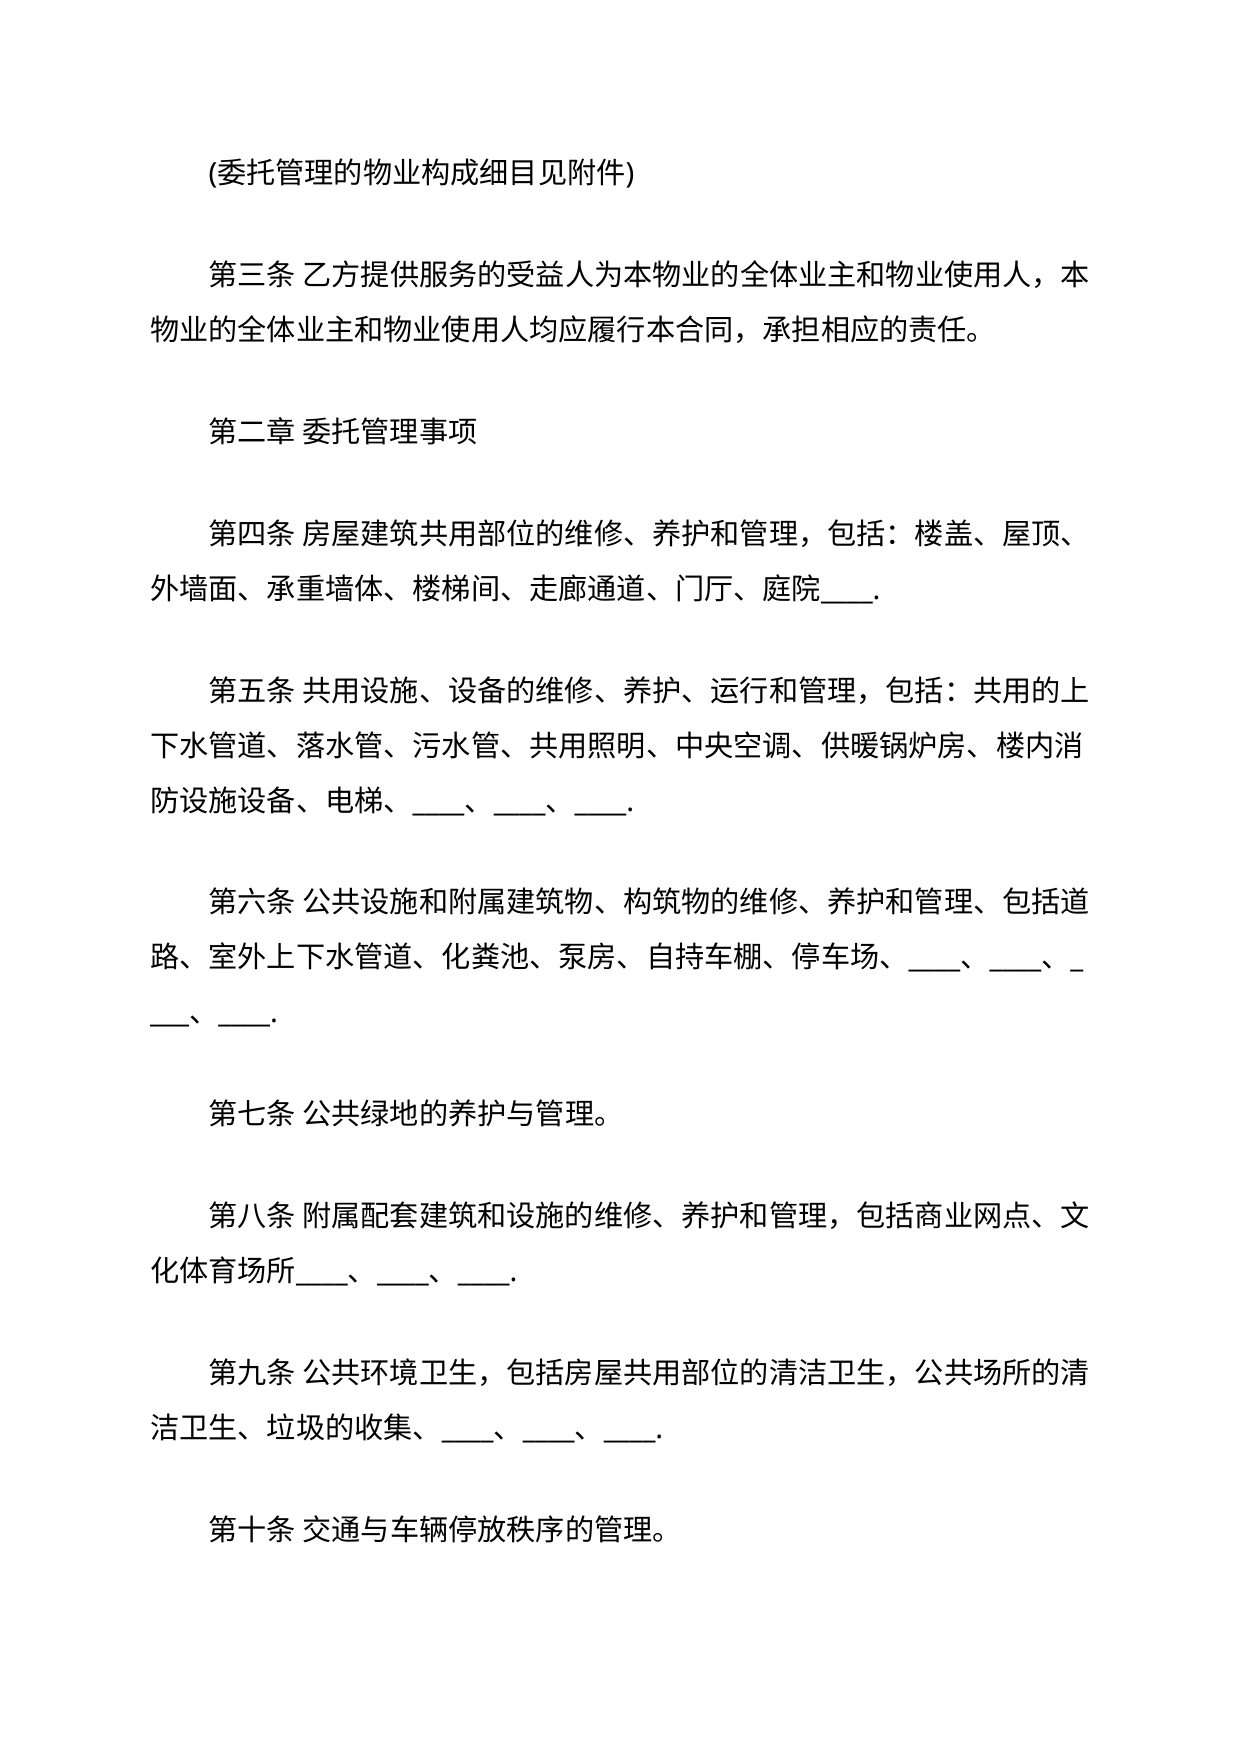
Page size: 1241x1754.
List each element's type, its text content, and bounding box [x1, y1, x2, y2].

text 第二章 委托管理事项 [150, 409, 1090, 451]
text 第五条 共用设施、设备的维修、养护、运行和管理，包括：共用的上下水管道、落水管、污水管、共用照明、中央空调、供暖锅炉房、楼内消防设施设备、电梯、____、____、____. [150, 667, 1090, 819]
text 第七条 公共绿地的养护与管理。 [150, 1091, 1090, 1133]
text 第三条 乙方提供服务的受益人为本物业的全体业主和物业使用人，本物业的全体业主和物业使用人均应履行本合同，承担相应的责任。 [150, 252, 1090, 349]
text 第四条 房屋建筑共用部位的维修、养护和管理，包括：楼盖、屋顶、外墙面、承重墙体、楼梯间、走廊通道、门厅、庭院____. [150, 510, 1090, 608]
text 第九条 公共环境卫生，包括房屋共用部位的清洁卫生，公共场所的清洁卫生、垃圾的收集、____、____、____. [150, 1349, 1090, 1447]
text (委托管理的物业构成细目见附件) [150, 150, 1090, 192]
text 第六条 公共设施和附属建筑物、构筑物的维修、养护和管理、包括道路、室外上下水管道、化粪池、泵房、自持车棚、停车场、____、____、____、____. [150, 879, 1090, 1031]
text 第八条 附属配套建筑和设施的维修、养护和管理，包括商业网点、文化体育场所____、____、____. [150, 1193, 1090, 1290]
text 第十条 交通与车辆停放秩序的管理。 [150, 1506, 1090, 1549]
